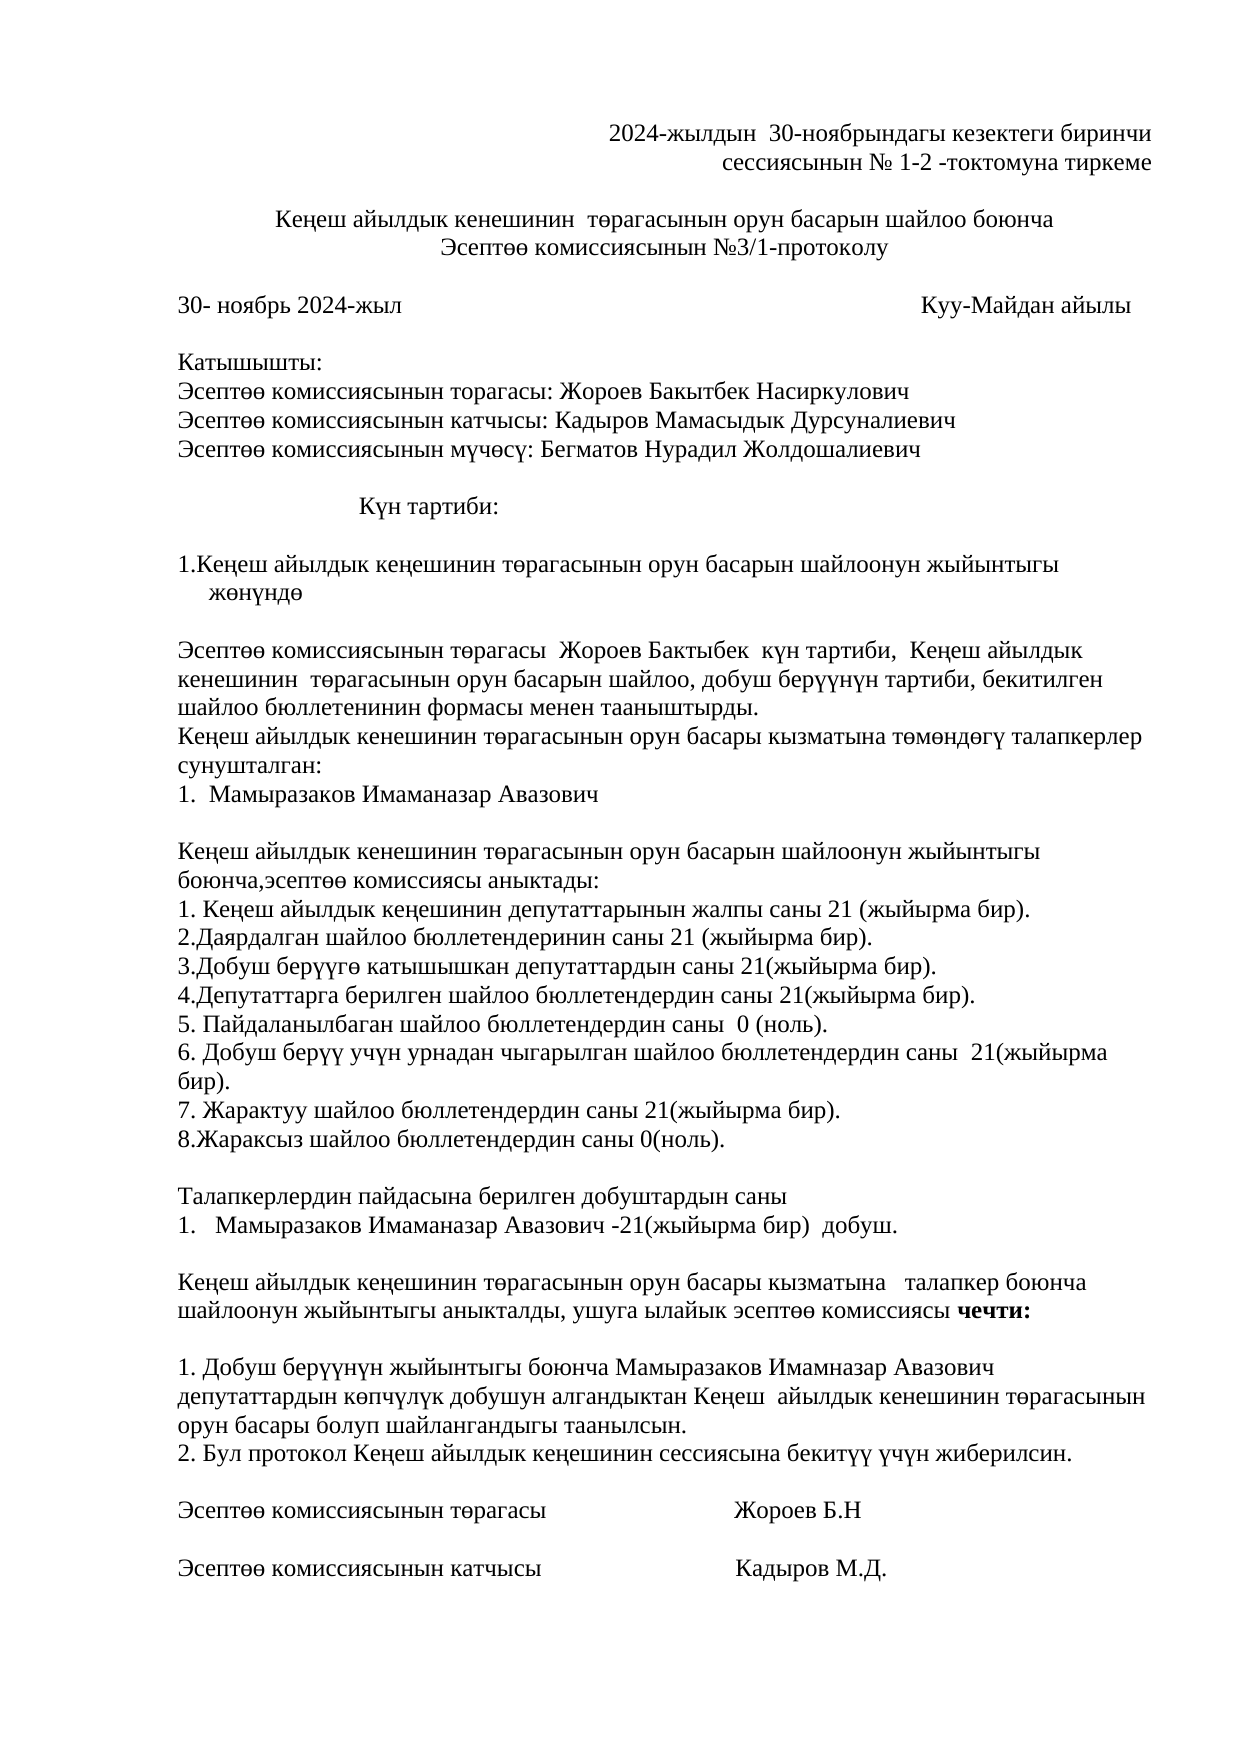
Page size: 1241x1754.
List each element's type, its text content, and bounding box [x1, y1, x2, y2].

text 6. Добуш берүү учүн урнадан чыгарылган шайлоо бюллетендердин саны 21(жыйырма бир). [177, 1037, 1152, 1095]
text 1. Мамыразаков Имаманазар Авазович [177, 779, 1152, 807]
text Эсептөө комиссиясынын төрагасы Жороев Бактыбек күн тартиби, Кеңеш айылдык кенешинин төрагасынын орун басарын шайлоо, добуш берүүнүн тартиби, бекитилген шайлоо бюллетенинин формасы менен тааныштырды. [177, 635, 1152, 721]
text Эсептөө комиссиясынын торагасы: Жороев Бакытбек Насиркулович [177, 376, 1152, 405]
text Күн тартиби: [177, 491, 1152, 520]
text Кеңеш айылдык кенешинин төрагасынын орун басарын шайлоонун жыйынтыгы боюнча,эсептөө комиссиясы аныктады: [177, 836, 1152, 894]
text Катышышты: [177, 347, 1152, 376]
text Эсептөө комиссиясынын катчысы Кадыров М.Д. [177, 1553, 1152, 1581]
text 2.Даярдалган шайлоо бюллетендеринин саны 21 (жыйырма бир). [177, 922, 1152, 951]
text 2024-жылдын 30-ноябрындагы кезектеги биринчи сессиясынын № 1-2 -токтомуна тиркеме [177, 118, 1152, 176]
text 2. Бул протокол Кеңеш айылдык кеңешинин сессиясына бекитүү үчүн жиберилсин. [177, 1438, 1152, 1467]
text 4.Депутаттарга берилген шайлоо бюллетендердин саны 21(жыйырма бир). [177, 980, 1152, 1009]
text 30- ноябрь 2024-жыл Куу-Майдан айылы [177, 290, 1152, 319]
text жөнүндө [177, 577, 1152, 606]
text 8.Жараксыз шайлоо бюллетендердин саны 0(ноль). [177, 1124, 1152, 1152]
text 1. Добуш берүүнүн жыйынтыгы боюнча Мамыразаков Имамназар Авазович депутаттардын көпчүлүк добушун алгандыктан Кеңеш айылдык кенешинин төрагасынын орун басары болуп шайлангандыгы таанылсын. [177, 1352, 1152, 1438]
text Эсептөө комиссиясынын төрагасы Жороев Б.Н [177, 1495, 1152, 1524]
text 1. Мамыразаков Имаманазар Авазович -21(жыйырма бир) добуш. [177, 1210, 1152, 1239]
text 1.Кеңеш айылдык кеңешинин төрагасынын орун басарын шайлоонун жыйынтыгы [177, 549, 1152, 577]
text Талапкерлердин пайдасына берилген добуштардын саны [177, 1181, 1152, 1210]
text 7. Жарактуу шайлоо бюллетендердин саны 21(жыйырма бир). [177, 1095, 1152, 1124]
text Эсептөө комиссиясынын катчысы: Кадыров Мамасыдык Дурсуналиевич [177, 405, 1152, 434]
text 1. Кеңеш айылдык кеңешинин депутаттарынын жалпы саны 21 (жыйырма бир). [177, 894, 1152, 922]
text Кеңеш айылдык кенешинин төрагасынын орун басары кызматына төмөндөгү талапкерлер сунушталган: [177, 721, 1152, 779]
text Кеңеш айылдык кенешинин төрагасынын орун басарын шайлоо боюнча [177, 204, 1152, 232]
text Эсептөө комиссиясынын мүчөсү: Бегматов Нурадил Жолдошалиевич [177, 434, 1152, 462]
text 3.Добуш берүүгө катышышкан депутаттардын саны 21(жыйырма бир). [177, 951, 1152, 980]
text Кеңеш айылдык кеңешинин төрагасынын орун басары кызматына талапкер боюнча шайлоонун жыйынтыгы аныкталды, ушуга ылайык эсептөө комиссиясы чечти: [177, 1267, 1152, 1324]
text Эсептөө комиссиясынын №3/1-протоколу [177, 232, 1152, 261]
text 5. Пайдаланылбаган шайлоо бюллетендердин саны 0 (ноль). [177, 1009, 1152, 1037]
